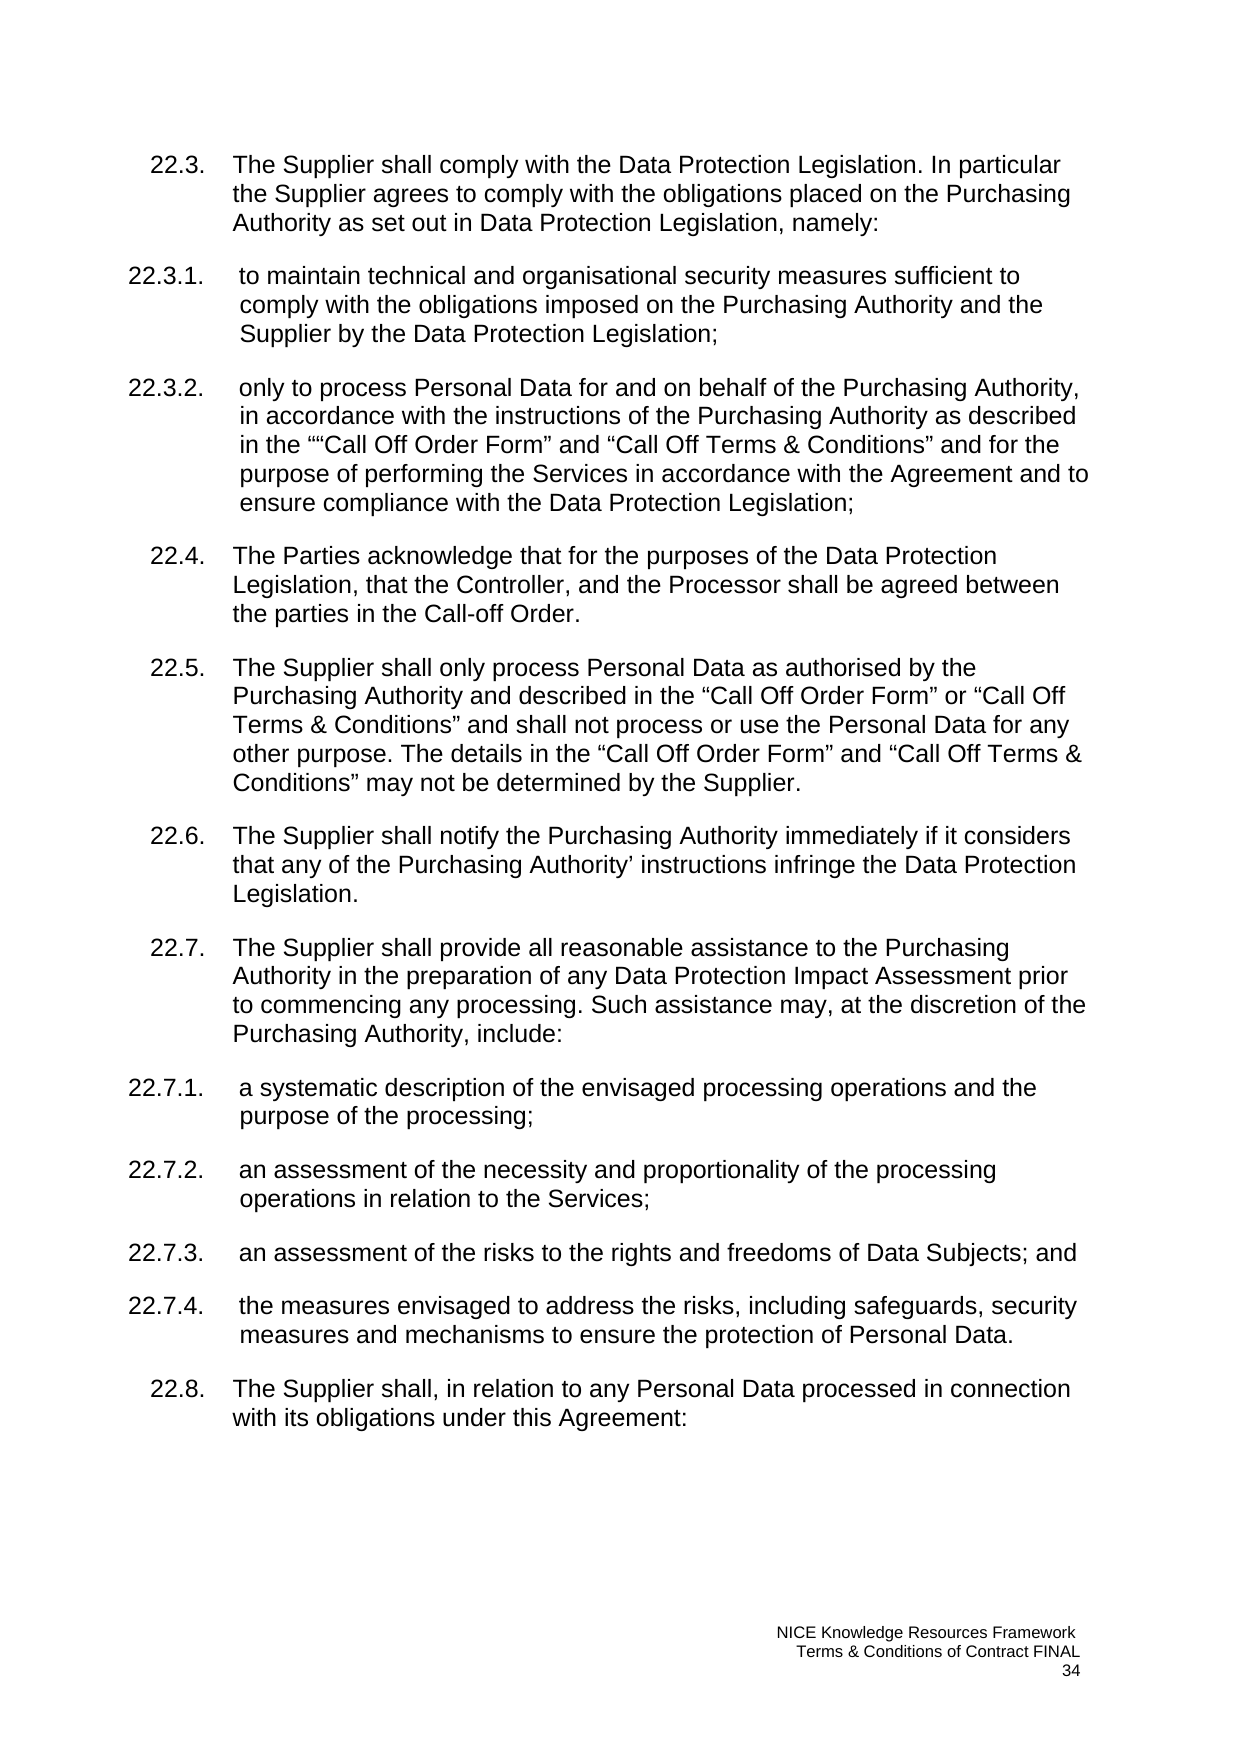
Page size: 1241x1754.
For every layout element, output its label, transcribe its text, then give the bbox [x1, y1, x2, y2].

list The Supplier shall provide all reasonable assistance to the Purchasing Authority in the preparation of any Data Protection Impact Assessment prior to commencing any processing. Such assistance may, at the discretion of the Purchasing Authority, include: [150, 932, 1090, 1047]
list The Supplier shall notify the Purchasing Authority immediately if it considers that any of the Purchasing Authority’ instructions infringe the Data Protection Legislation. [150, 821, 1090, 907]
list The Supplier shall comply with the Data Protection Legislation. In particular the Supplier agrees to comply with the obligations placed on the Purchasing Authority as set out in Data Protection Legislation, namely: [150, 150, 1090, 236]
text only to process Personal Data for and on behalf of the Purchasing Authority, in accordance with the instructions of the Purchasing Authority as described in the ““Call Off Order Form” and “Call Off Terms & Conditions” and for the purpose of performing the Services in accordance with the Agreement and to ensure compliance with the Data Protection Legislation; [128, 372, 1090, 516]
text an assessment of the necessity and proportionality of the processing operations in relation to the Services; [128, 1155, 1090, 1212]
text a systematic description of the envisaged processing operations and the purpose of the processing; [128, 1072, 1090, 1130]
list The Supplier shall, in relation to any Personal Data processed in connection with its obligations under this Agreement: [150, 1374, 1090, 1431]
text to maintain technical and organisational security measures sufficient to comply with the obligations imposed on the Purchasing Authority and the Supplier by the Data Protection Legislation; [128, 261, 1090, 347]
text the measures envisaged to address the risks, including safeguards, security measures and mechanisms to ensure the protection of Personal Data. [128, 1291, 1090, 1349]
list The Supplier shall only process Personal Data as authorised by the Purchasing Authority and described in the “Call Off Order Form” or “Call Off Terms & Conditions” and shall not process or use the Personal Data for any other purpose. The details in the “Call Off Order Form” and “Call Off Terms & Conditions” may not be determined by the Supplier. [150, 652, 1090, 796]
list The Parties acknowledge that for the purposes of the Data Protection Legislation, that the Controller, and the Processor shall be agreed between the parties in the Call-off Order. [150, 541, 1090, 627]
text an assessment of the risks to the rights and freedoms of Data Subjects; and [128, 1237, 1090, 1266]
